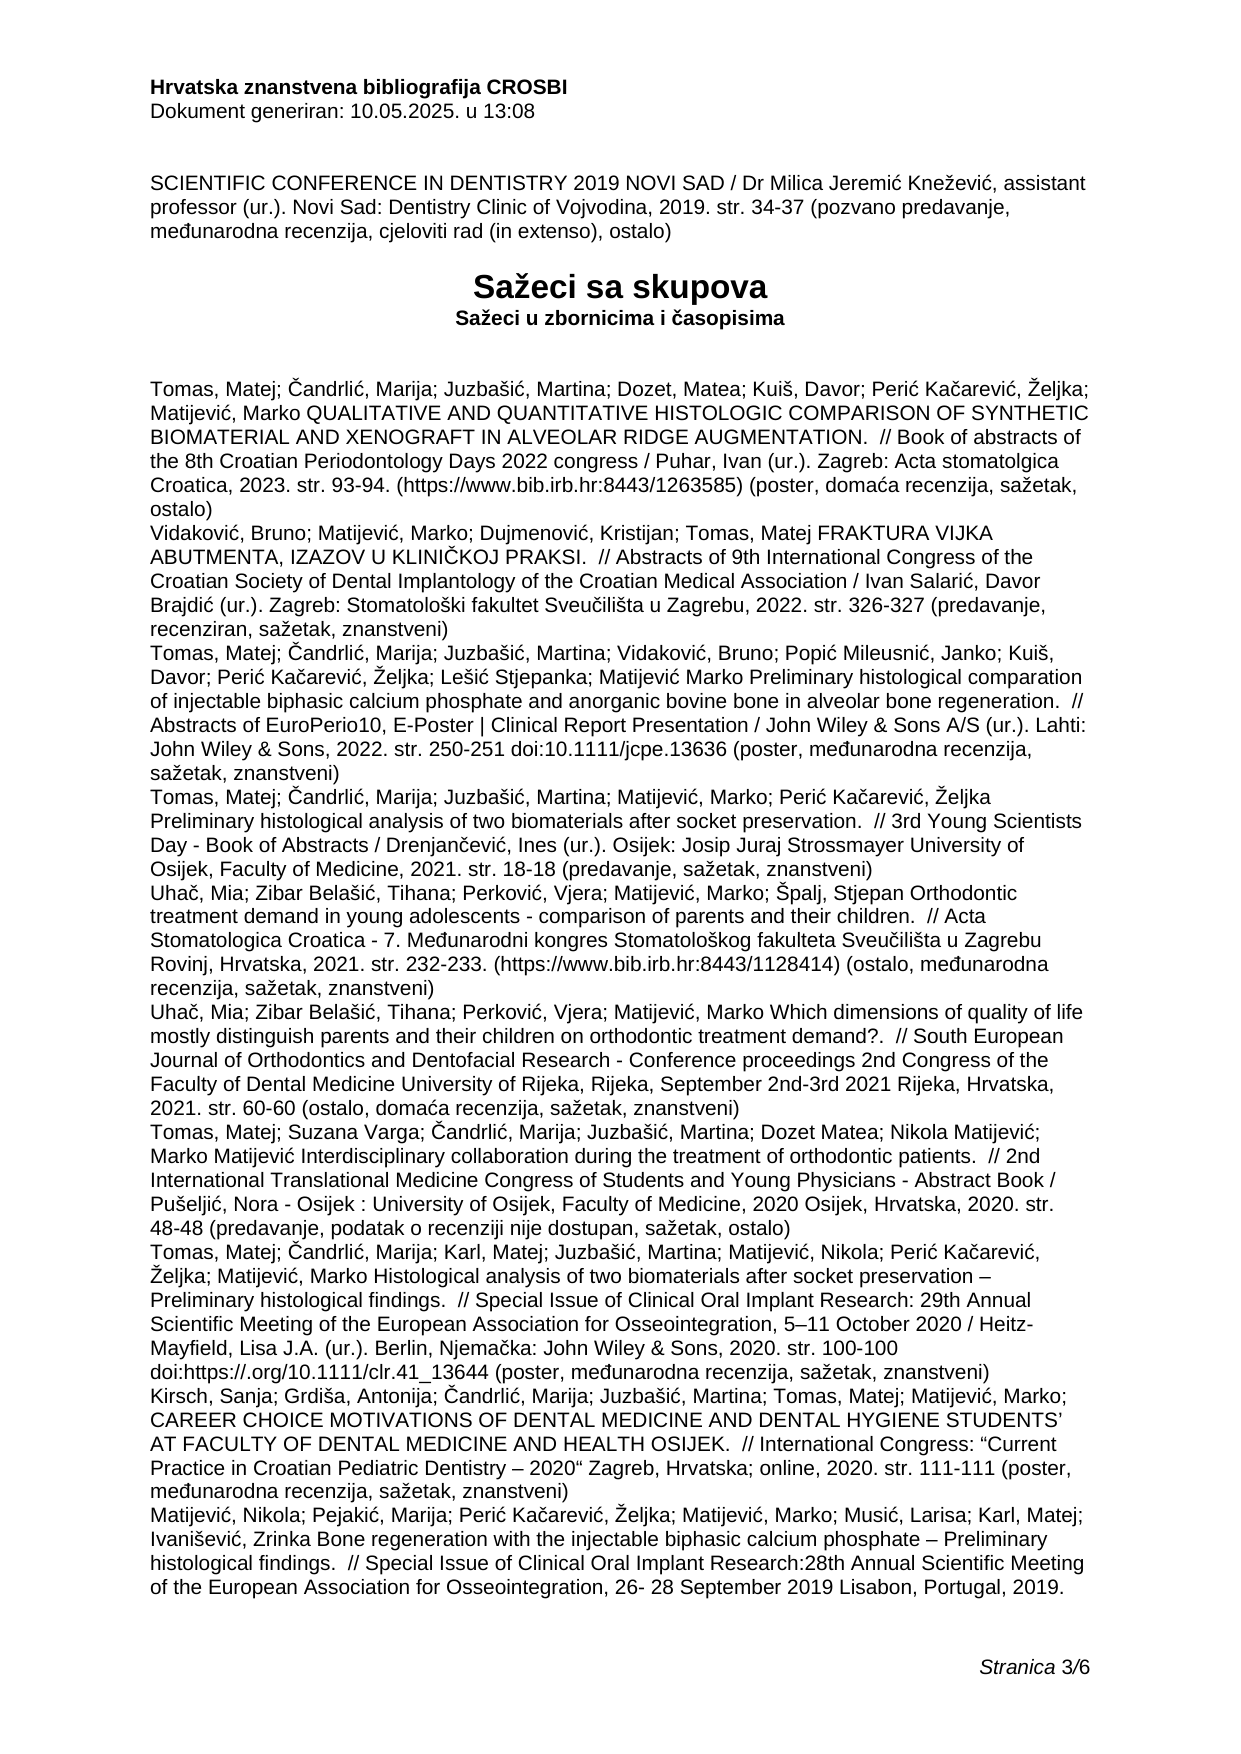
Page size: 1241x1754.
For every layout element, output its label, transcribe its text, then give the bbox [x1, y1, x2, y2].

text Kirsch, Sanja; Grdiša, Antonija; Čandrlić, Marija; Juzbašić, Martina; Tomas, Matej; Matijević, Marko; [150, 1383, 1090, 1503]
text Vidaković, Bruno; Matijević, Marko; Dujmenović, Kristijan; Tomas, Matej [150, 521, 1090, 641]
text Tomas, Matej; Čandrlić, Marija; Juzbašić, Martina; Dozet, Matea; Kuiš, Davor; Perić Kačarević, Željka; Matijević, Marko [150, 377, 1090, 521]
text Uhač, Mia; Zibar Belašić, Tihana; Perković, Vjera; Matijević, Marko; Špalj, Stjepan [150, 880, 1090, 1000]
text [150, 1503, 1090, 1599]
text Uhač, Mia; Zibar Belašić, Tihana; Perković, Vjera; Matijević, Marko [150, 1000, 1090, 1120]
subtitle Sažeci u zbornicima i časopisima [150, 305, 1090, 329]
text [150, 171, 1090, 243]
text Tomas, Matej; Čandrlić, Marija; Karl, Matej; Juzbašić, Martina; Matijević, Nikola; Perić Kačarević, Željka; Matijević, Marko [150, 1240, 1090, 1383]
text Tomas, Matej; Čandrlić, Marija; Juzbašić, Martina; Vidaković, Bruno; Popić Mileusnić, Janko; Kuiš, Davor; Perić Kačarević, Željka; Lešić Stjepanka; Matijević Marko [150, 641, 1090, 784]
text Tomas, Matej; Čandrlić, Marija; Juzbašić, Martina; Matijević, Marko; Perić Kačarević, Željka [150, 784, 1090, 880]
subtitle Sažeci sa skupova [150, 267, 1090, 305]
text Tomas, Matej; Suzana Varga; Čandrlić, Marija; Juzbašić, Martina; Dozet Matea; Nikola Matijević; Marko Matijević [150, 1120, 1090, 1240]
